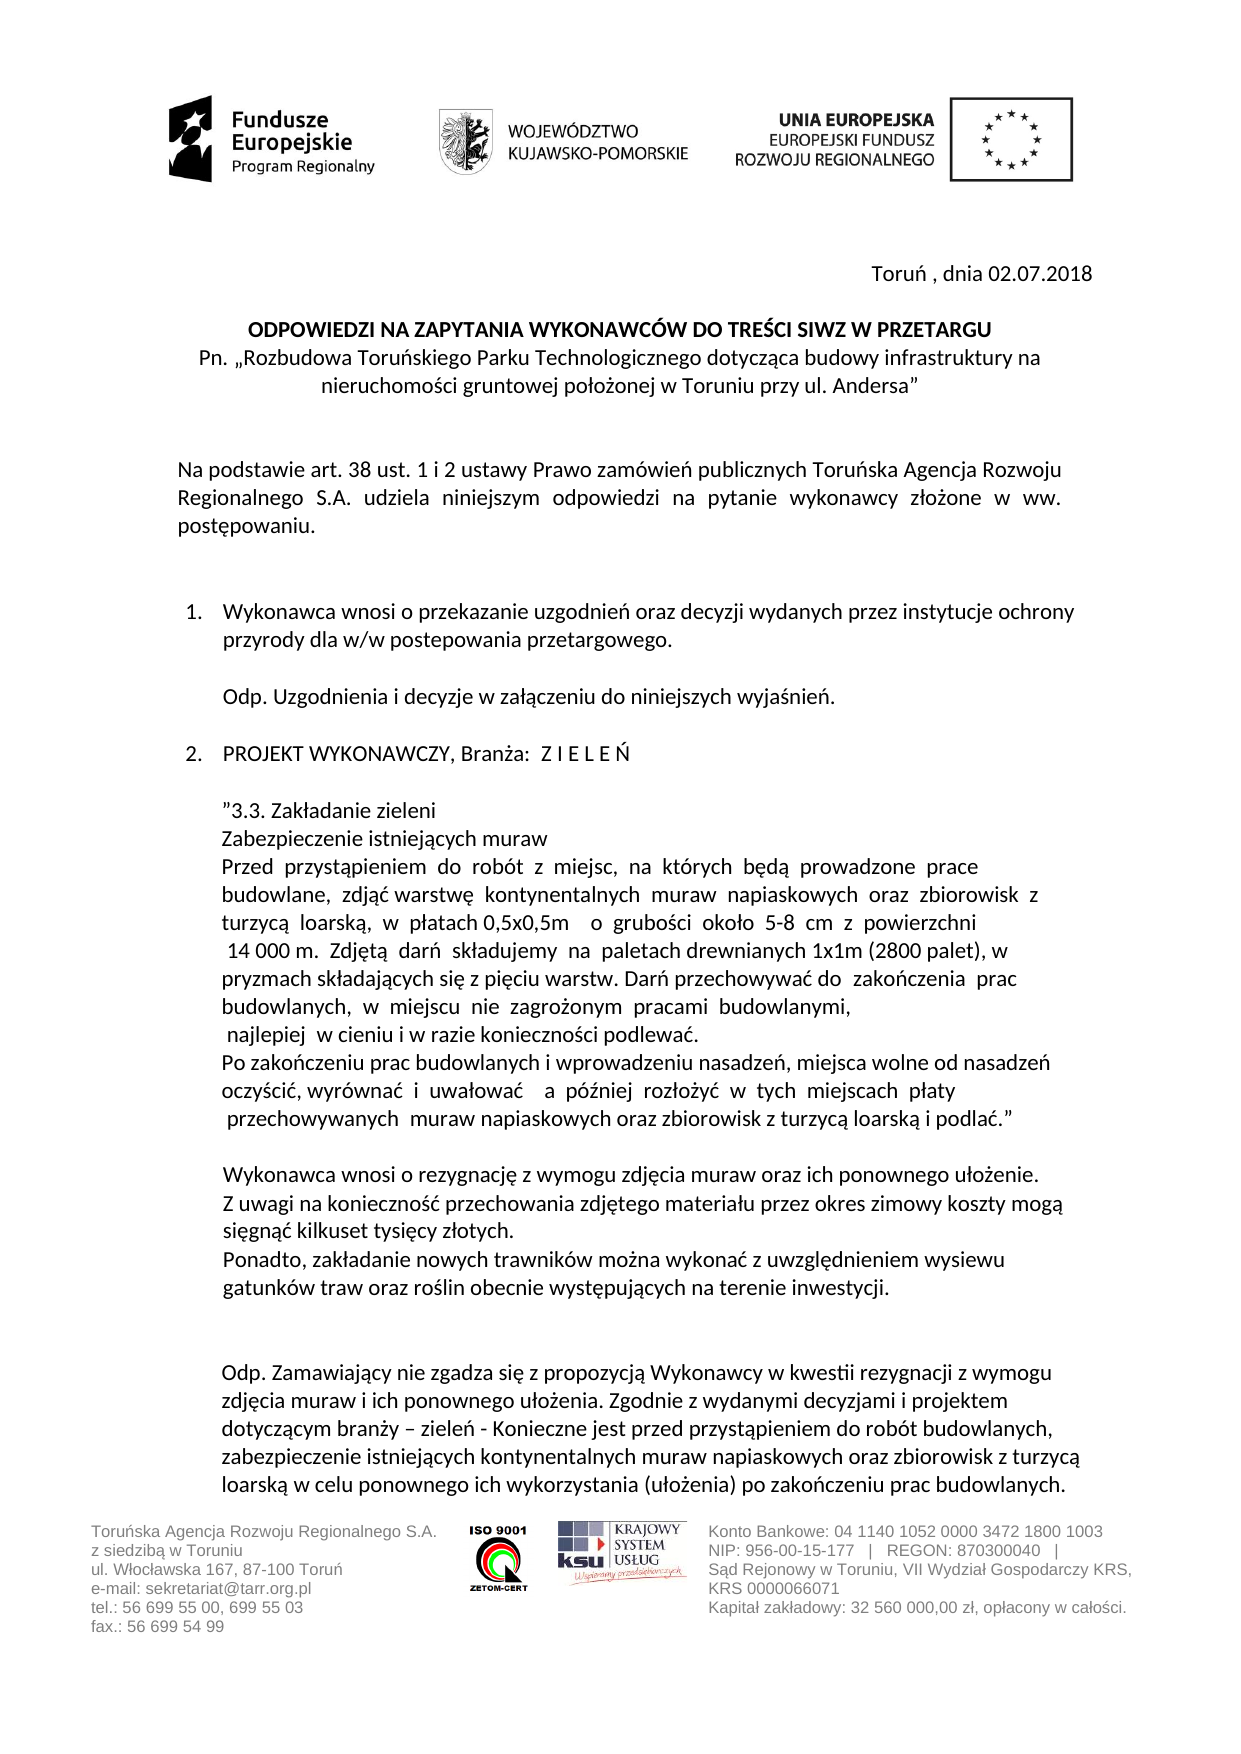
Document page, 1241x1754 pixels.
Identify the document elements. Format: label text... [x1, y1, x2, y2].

text turzycą loarską, w płatach 0,5x0,5m o grubości około 5-8 cm z powierzchni [221, 908, 1093, 936]
picture [558, 1521, 688, 1586]
text przechowywanych muraw napiaskowych oraz zbiorowisk z turzycą loarską i podlać.” [221, 1104, 1093, 1133]
text Na podstawie art. 38 ust. 1 i 2 ustawy Prawo zamówień publicznych Toruńska Agencja Rozwoju Regionalnego S.A. udziela niniejszym odpowiedzi na pytanie wykonawcy złożone w ww. postępowaniu. [177, 456, 1063, 539]
text Ponadto, zakładanie nowych trawników można wykonać z uwzględnieniem wysiewu gatunków traw oraz roślin obecnie występujących na terenie inwestycji. [223, 1245, 1093, 1301]
list PROJEKT WYKONAWCZY, Branża: Z I E L E Ń [185, 739, 1093, 767]
list Wykonawca wnosi o przekazanie uzgodnień oraz decyzji wydanych przez instytucje ochrony przyrody dla w/w postepowania przetargowego. [185, 597, 1093, 653]
text ”3.3. Zakładanie zieleni [221, 796, 1093, 824]
text ODPOWIEDZI NA ZAPYTANIA WYKONAWCÓW DO TREŚCI SIWZ W PRZETARGU [148, 315, 1093, 343]
text Pn. „Rozbudowa Toruńskiego Parku Technologicznego dotycząca budowy infrastruktury na nieruchomości gruntowej położonej w Toruniu przy ul. Andersa” [148, 343, 1093, 399]
text Po zakończeniu prac budowlanych i wprowadzeniu nasadzeń, miejsca wolne od nasadzeń oczyścić, wyrównać i uwałować a później rozłożyć w tych miejscach płaty [221, 1048, 1093, 1104]
text Odp. Uzgodnienia i decyzje w załączeniu do niniejszych wyjaśnień. [223, 682, 1093, 710]
text najlepiej w cieniu i w razie konieczności podlewać. [221, 1021, 1093, 1048]
text Przed przystąpieniem do robót z miejsc, na których będą prowadzone prace [221, 852, 1093, 880]
text Z uwagi na konieczność przechowania zdjętego materiału przez okres zimowy koszty mogą sięgnąć kilkuset tysięcy złotych. [223, 1189, 1093, 1245]
text Zabezpieczenie istniejących muraw [221, 824, 1093, 852]
text budowlane, zdjąć warstwę kontynentalnych muraw napiaskowych oraz zbiorowisk z [221, 880, 1093, 908]
picture [147, 73, 1093, 204]
picture [462, 1521, 535, 1597]
text Toruń , dnia 02.07.2018 [148, 259, 1093, 287]
text Wykonawca wnosi o rezygnację z wymogu zdjęcia muraw oraz ich ponownego ułożenie. [223, 1161, 1093, 1189]
text 14 000 m. Zdjętą darń składujemy na paletach drewnianych 1x1m (2800 palet), w pryzmach składających się z pięciu warstw. Darń przechowywać do zakończenia prac budowlanych, w miejscu nie zagrożonym pracami budowlanymi, [221, 936, 1093, 1021]
